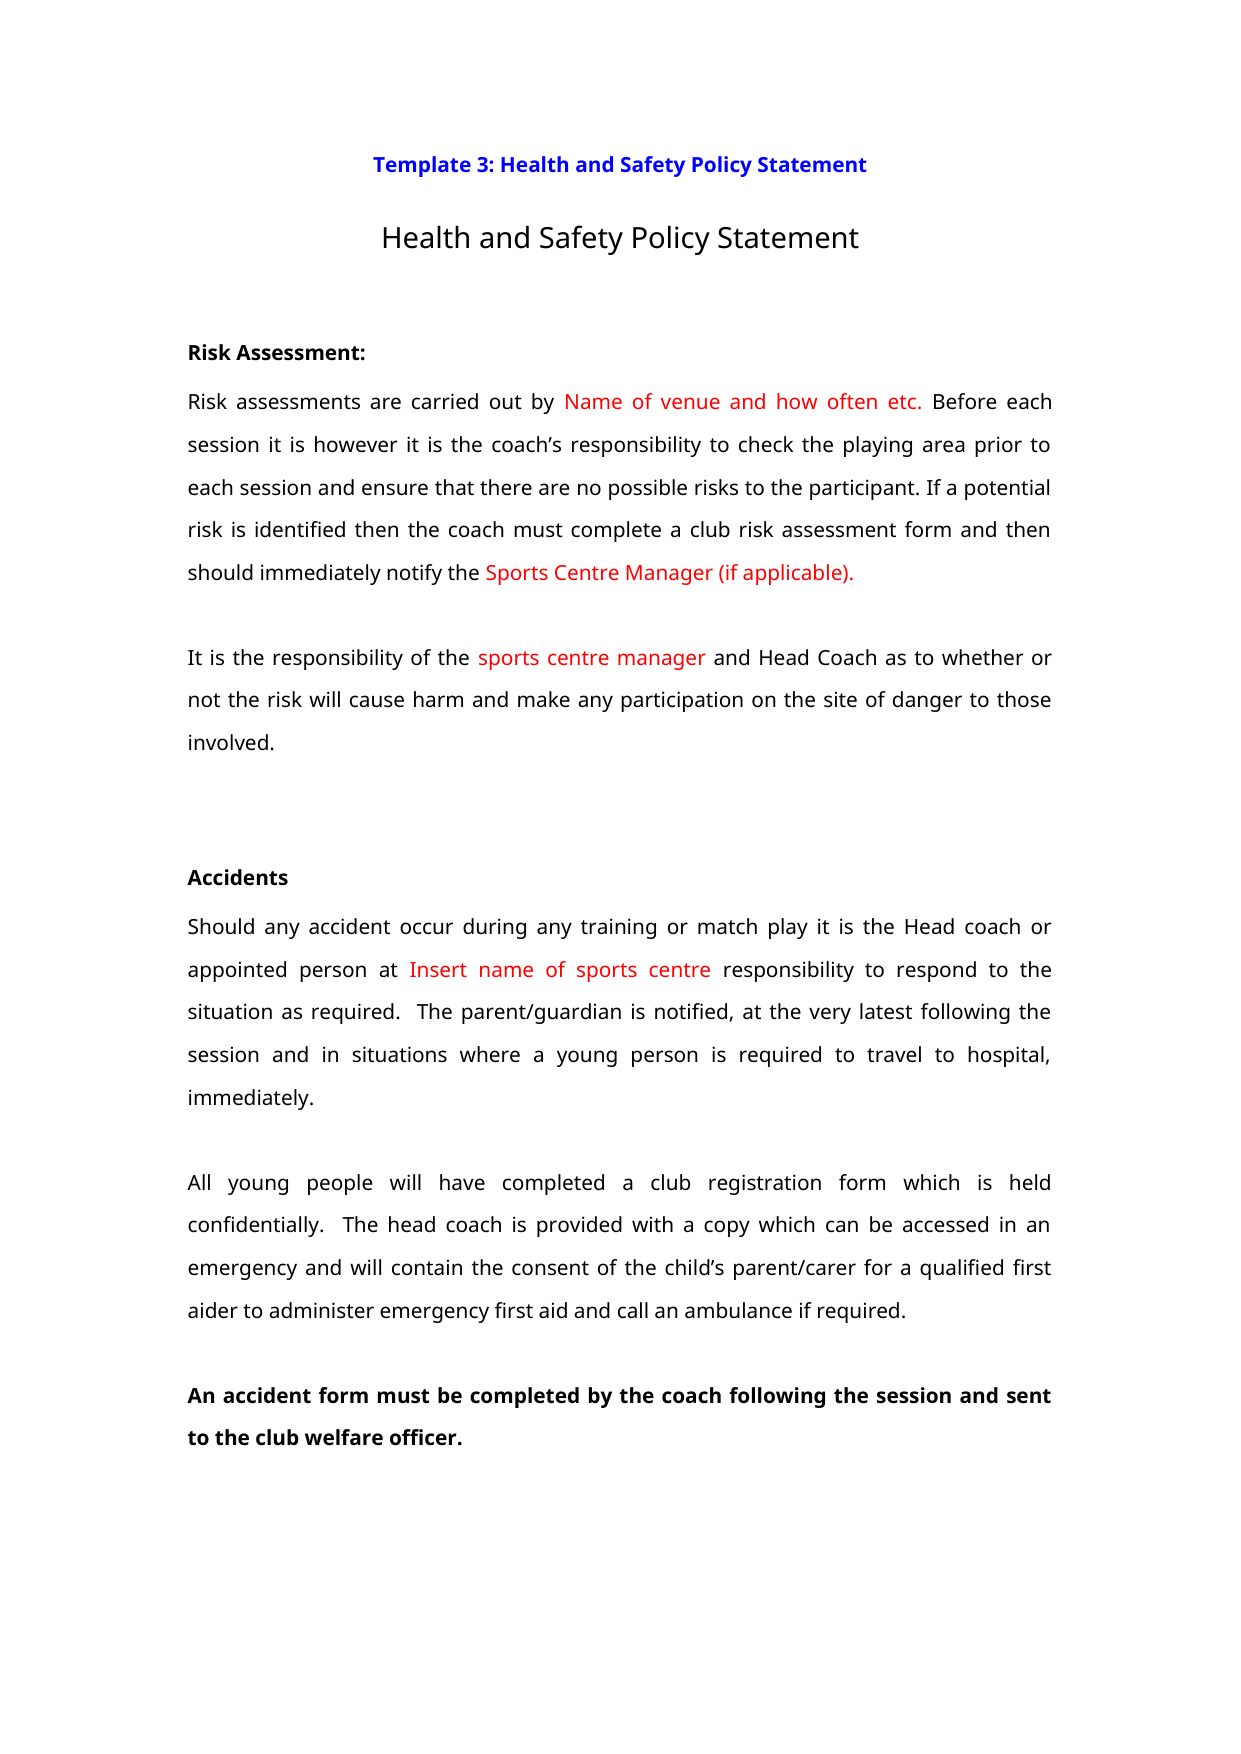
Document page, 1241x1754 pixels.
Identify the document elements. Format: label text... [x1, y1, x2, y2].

text Risk Assessment: [187, 338, 1053, 367]
text Template 3: Health and Safety Policy Statement [187, 150, 1053, 178]
text Health and Safety Policy Statement [187, 218, 1053, 257]
text Accidents [187, 863, 1053, 892]
text Risk assessments are carried out by Name of venue and how often etc. Before each session it is however it is the coach’s responsibility to check the playing area prior to each session and ensure that there are no possible risks to the participant. If a potential risk is identified then the coach must complete a club risk assessment form and then should immediately notify the Sports Centre Manager (if applicable). [187, 387, 1053, 586]
text An accident form must be completed by the coach following the session and sent to the club welfare officer. [187, 1381, 1053, 1452]
text All young people will have completed a club registration form which is held confidentially. The head coach is provided with a copy which can be accessed in an emergency and will contain the consent of the child’s parent/carer for a qualified first aider to administer emergency first aid and call an ambulance if required. [187, 1168, 1053, 1324]
text Should any accident occur during any training or match play it is the Head coach or appointed person at Insert name of sports centre responsibility to respond to the situation as required. The parent/guardian is notified, at the very latest following the session and in situations where a young person is required to travel to hospital, immediately. [187, 912, 1053, 1111]
text It is the responsibility of the sports centre manager and Head Coach as to whether or not the risk will cause harm and make any participation on the site of danger to those involved. [187, 643, 1053, 757]
